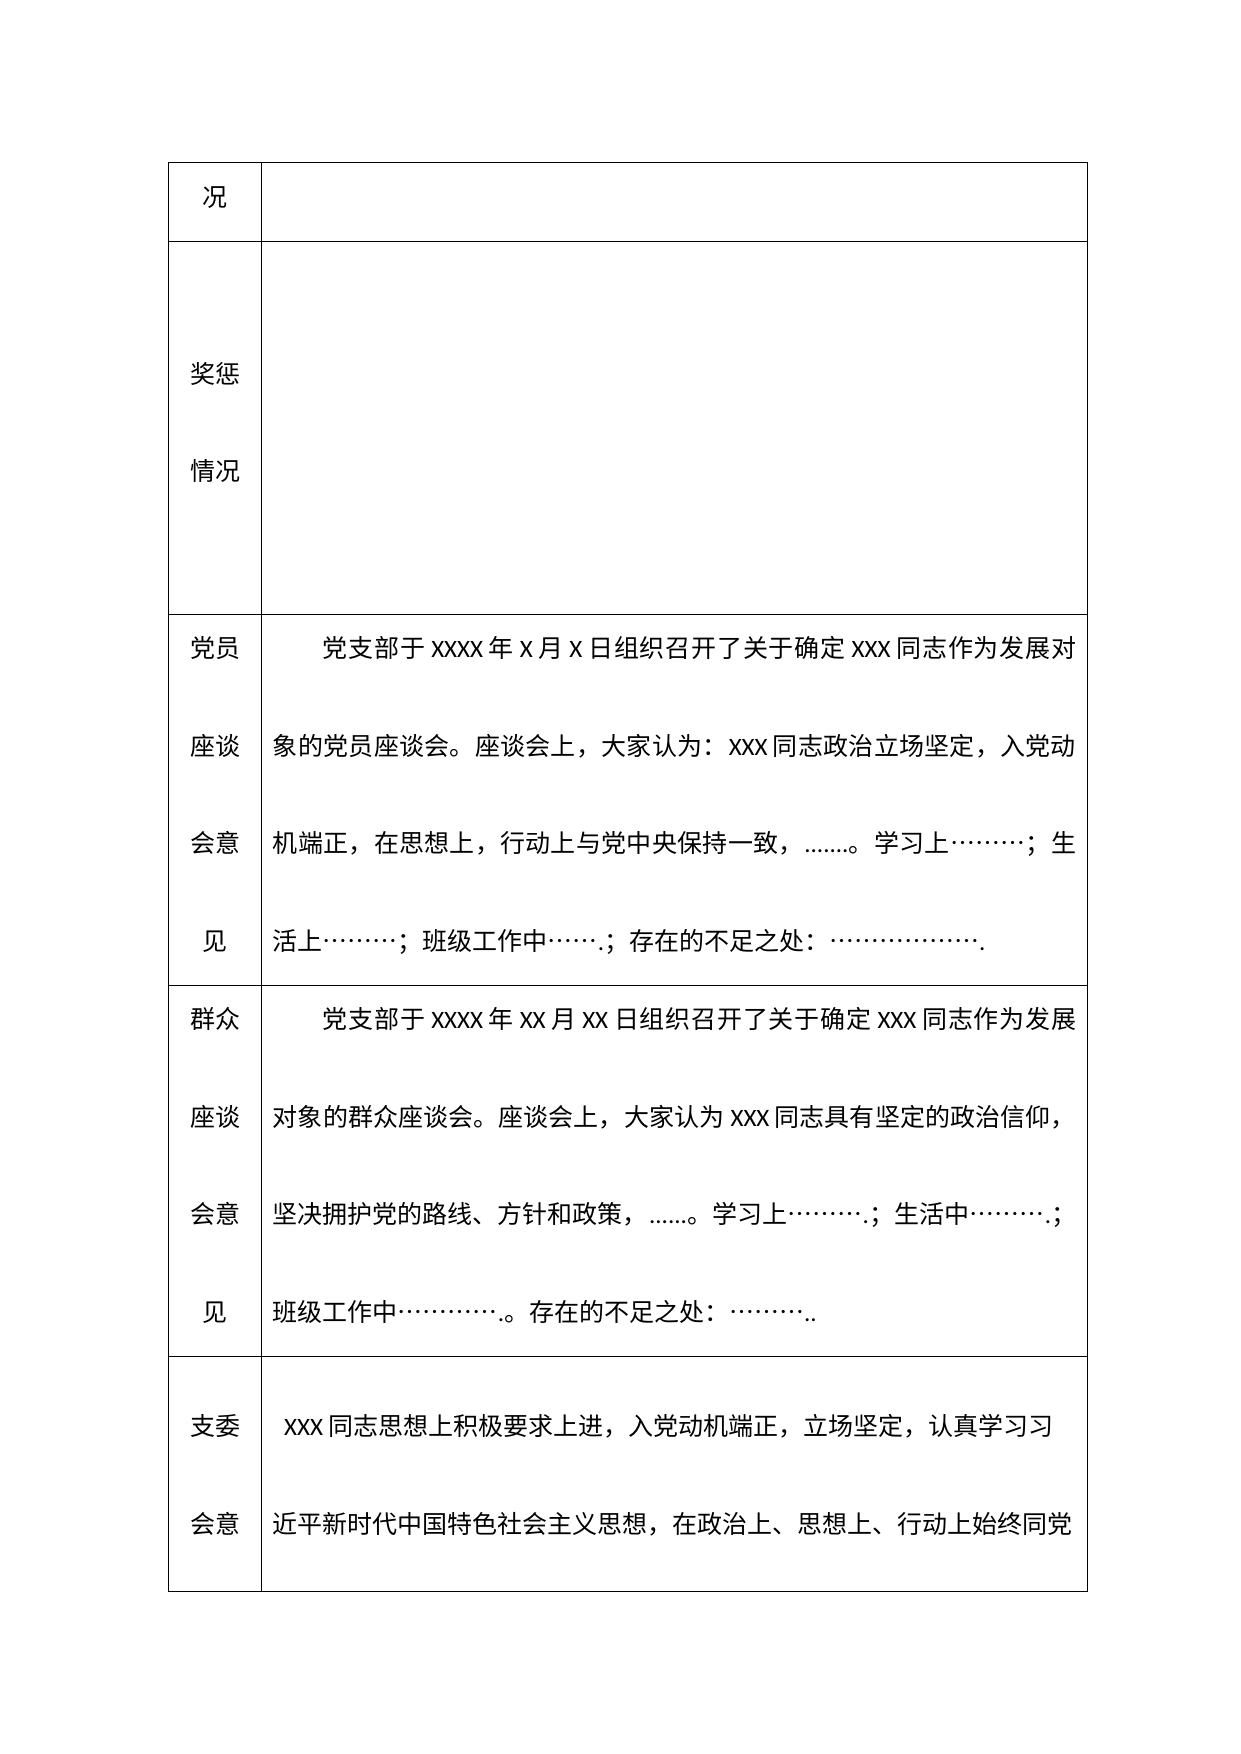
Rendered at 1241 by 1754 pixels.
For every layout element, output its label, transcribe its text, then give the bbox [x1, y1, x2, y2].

table_cell 家庭成员及重要社会关系情况 [169, 163, 261, 241]
table_cell 党员座谈会意见 [169, 615, 261, 984]
table_cell [262, 163, 1087, 241]
table_cell 党支部于XXXX年X月X日组织召开了关于确定XXX同志作为发展对象的党员座谈会。座谈会上，大家认为：XXX同志政治立场坚定，入党动机端正，在思想上，行动上与党中央保持一致，.......。学习上………；生活上………；班级工作中…….；存在的不足之处：………………. [262, 615, 1087, 984]
table_cell 支委会意见 [169, 1357, 261, 1591]
table_cell [262, 242, 1087, 613]
table_cell 群众座谈会意见 [169, 986, 261, 1356]
table_cell 奖惩情况 [169, 242, 261, 613]
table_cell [262, 1357, 1087, 1591]
table_cell 党支部于XXXX年XX月XX日组织召开了关于确定XXX同志作为发展对象的群众座谈会。座谈会上，大家认为XXX同志具有坚定的政治信仰，坚决拥护党的路线、方针和政策，......。学习上……….；生活中……….；班级工作中………….。存在的不足之处：……….. [262, 986, 1087, 1356]
